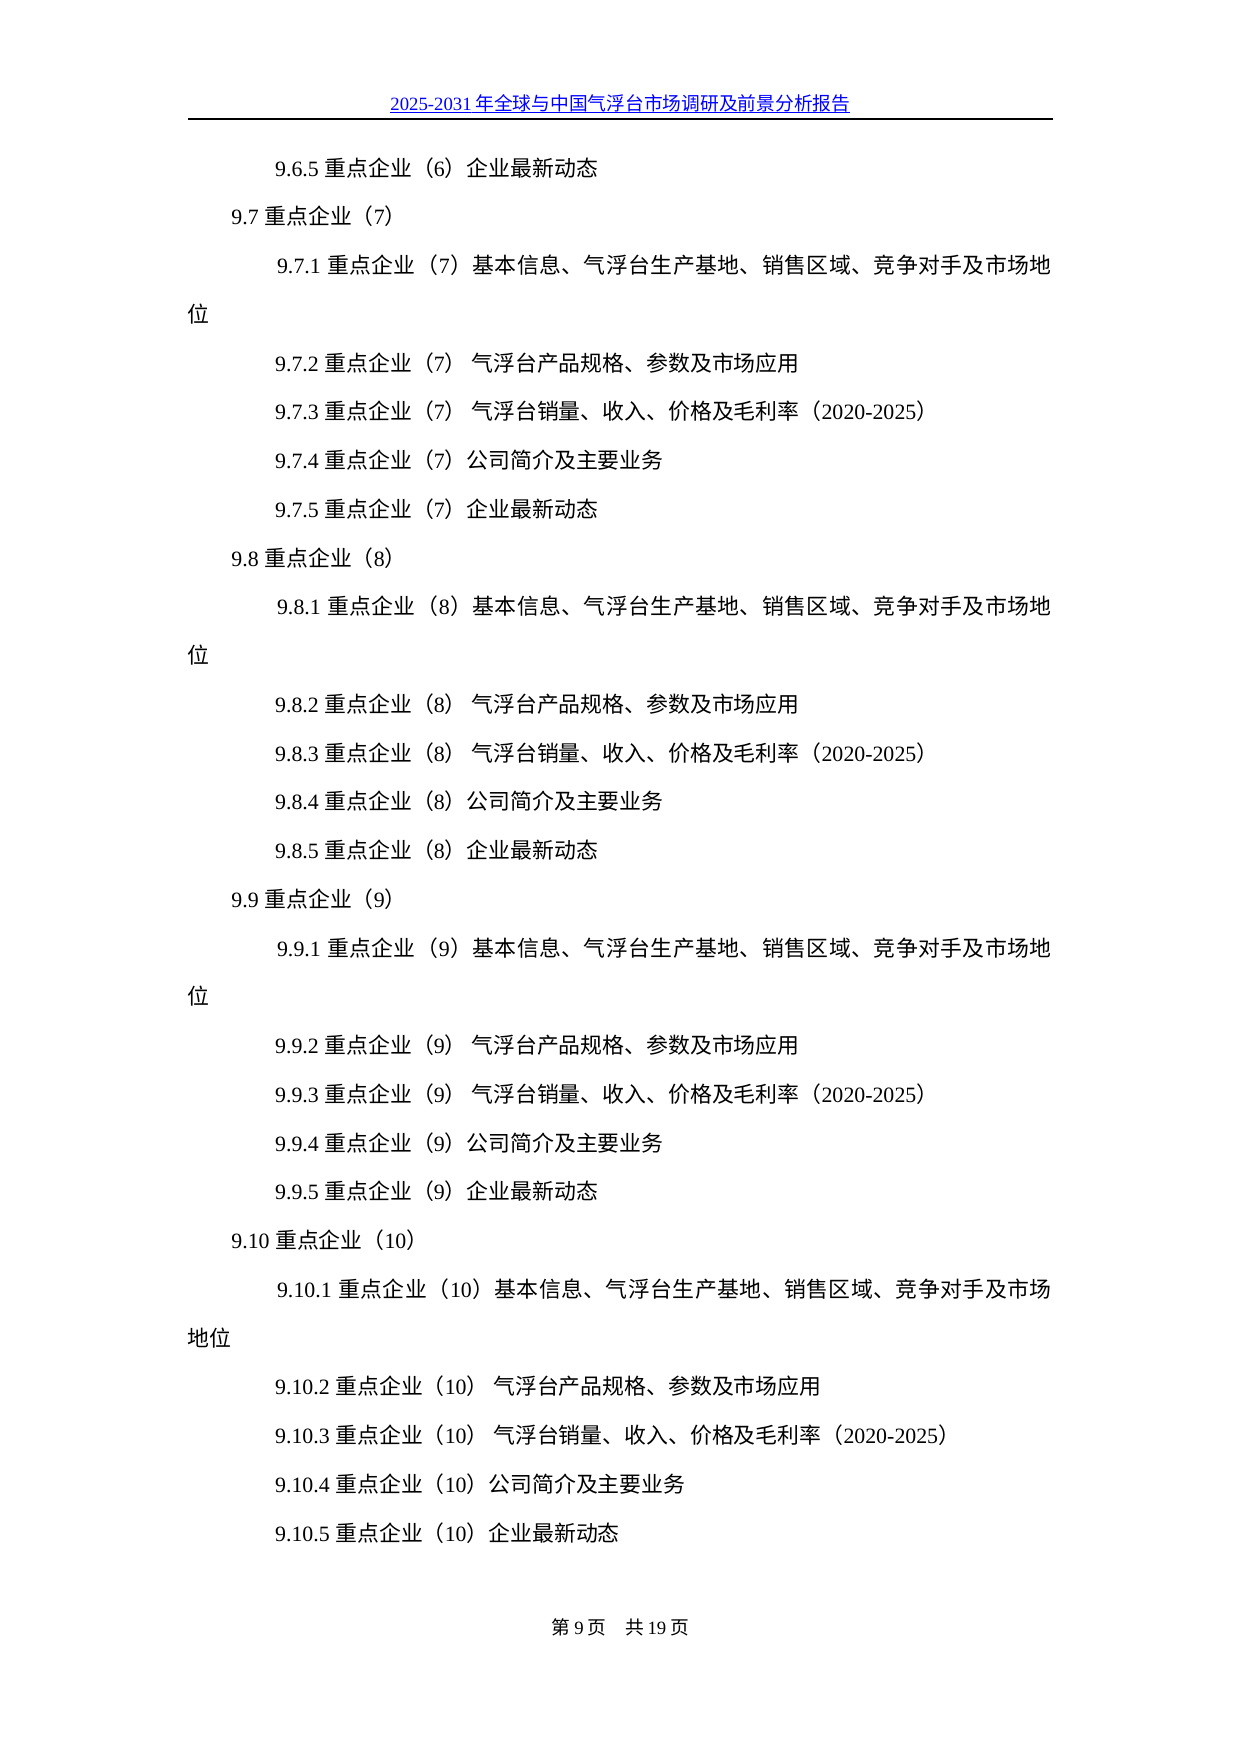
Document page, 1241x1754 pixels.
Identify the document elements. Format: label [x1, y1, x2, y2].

text [187, 150, 1053, 1548]
